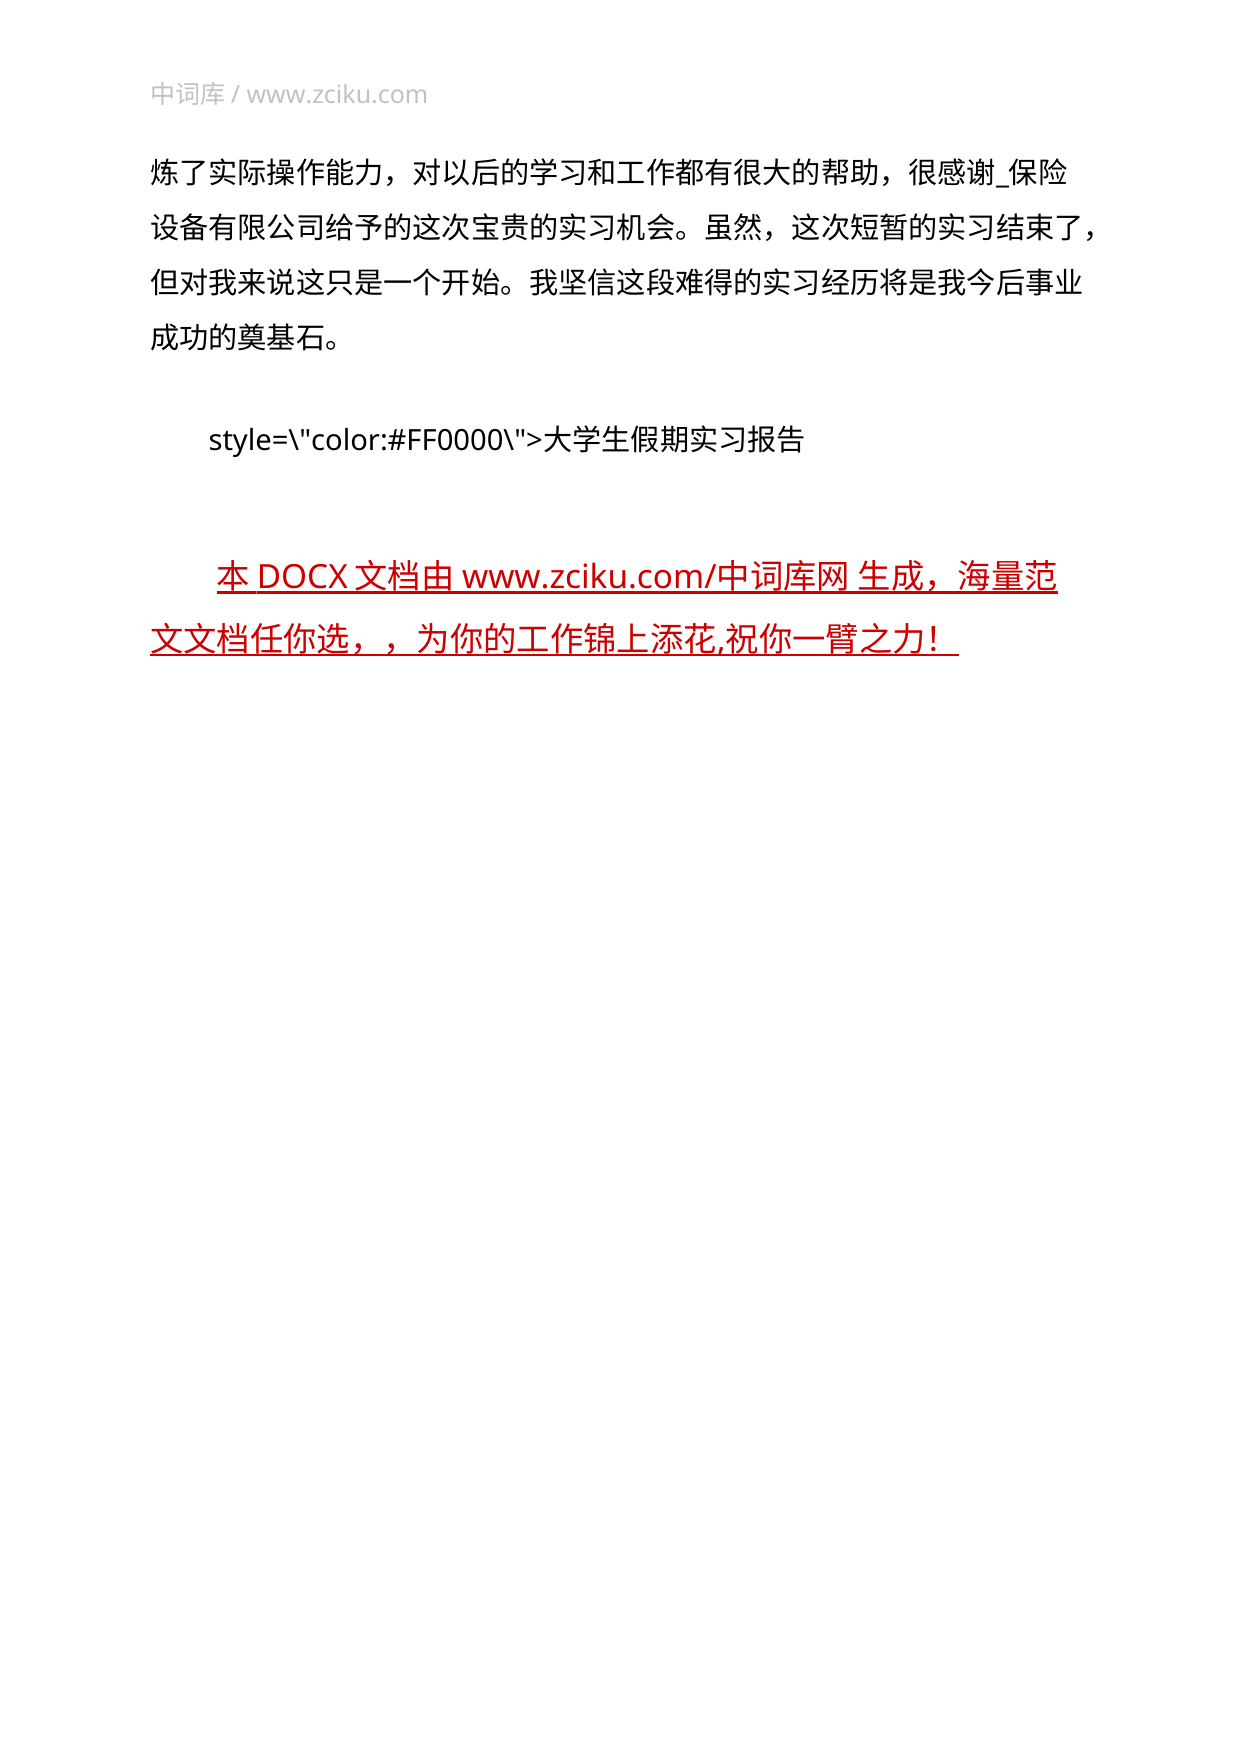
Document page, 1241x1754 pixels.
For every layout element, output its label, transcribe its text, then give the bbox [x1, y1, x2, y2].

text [150, 150, 1090, 357]
text style=\"color:#FF0000\">大学生假期实习报告 [150, 417, 1090, 459]
text 本DOCX文档由 www.zciku.com/中词库网 生成，海量范文文档任你选，，为你的工作锦上添花,祝你一臂之力！ [150, 550, 1090, 661]
